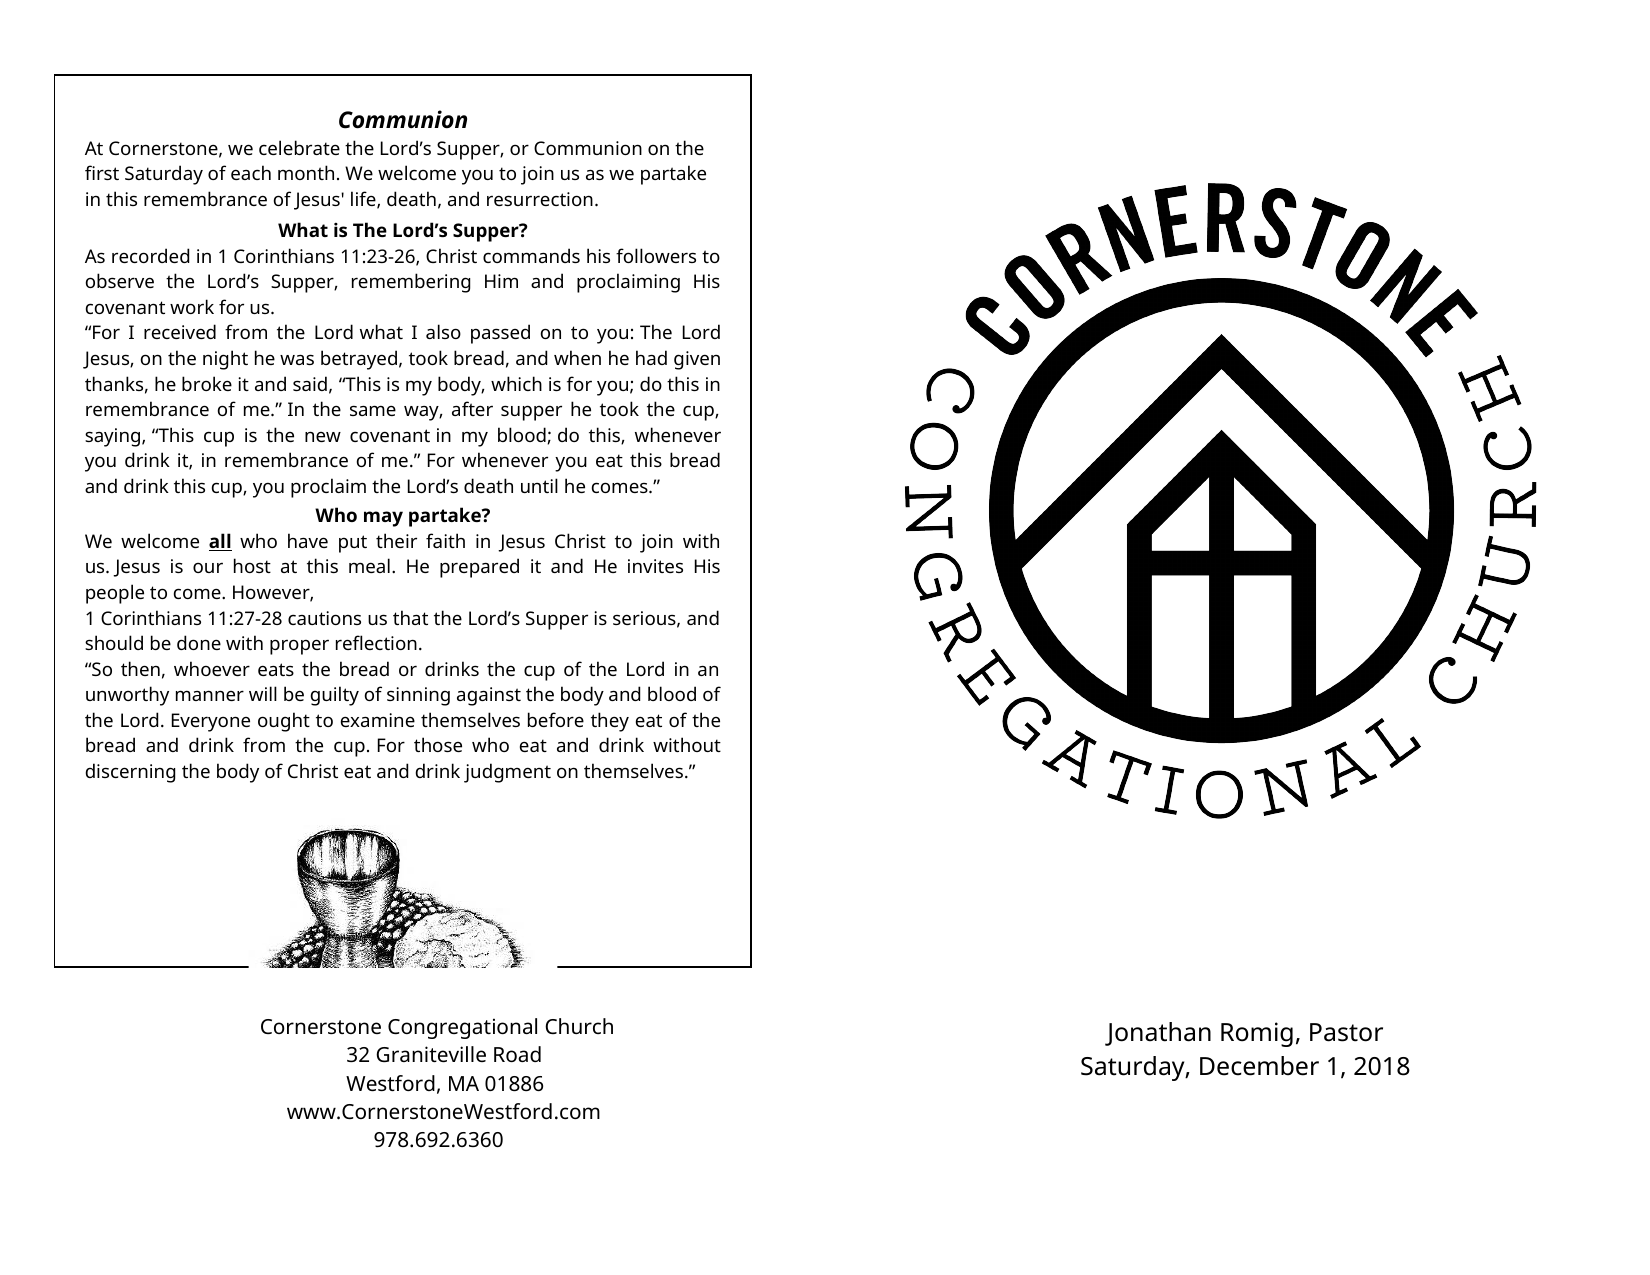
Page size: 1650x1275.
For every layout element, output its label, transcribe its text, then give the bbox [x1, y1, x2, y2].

text 978.692.6360 [64, 1126, 787, 1154]
picture [864, 144, 1577, 857]
text 32 Graniteville Road [64, 1040, 1586, 1069]
text Westford, MA 01886 [64, 1069, 1586, 1097]
text www.CornerstoneWestford.com [64, 1097, 1586, 1126]
text Cornerstone Congregational Church [64, 1012, 1586, 1040]
picture [248, 811, 558, 968]
